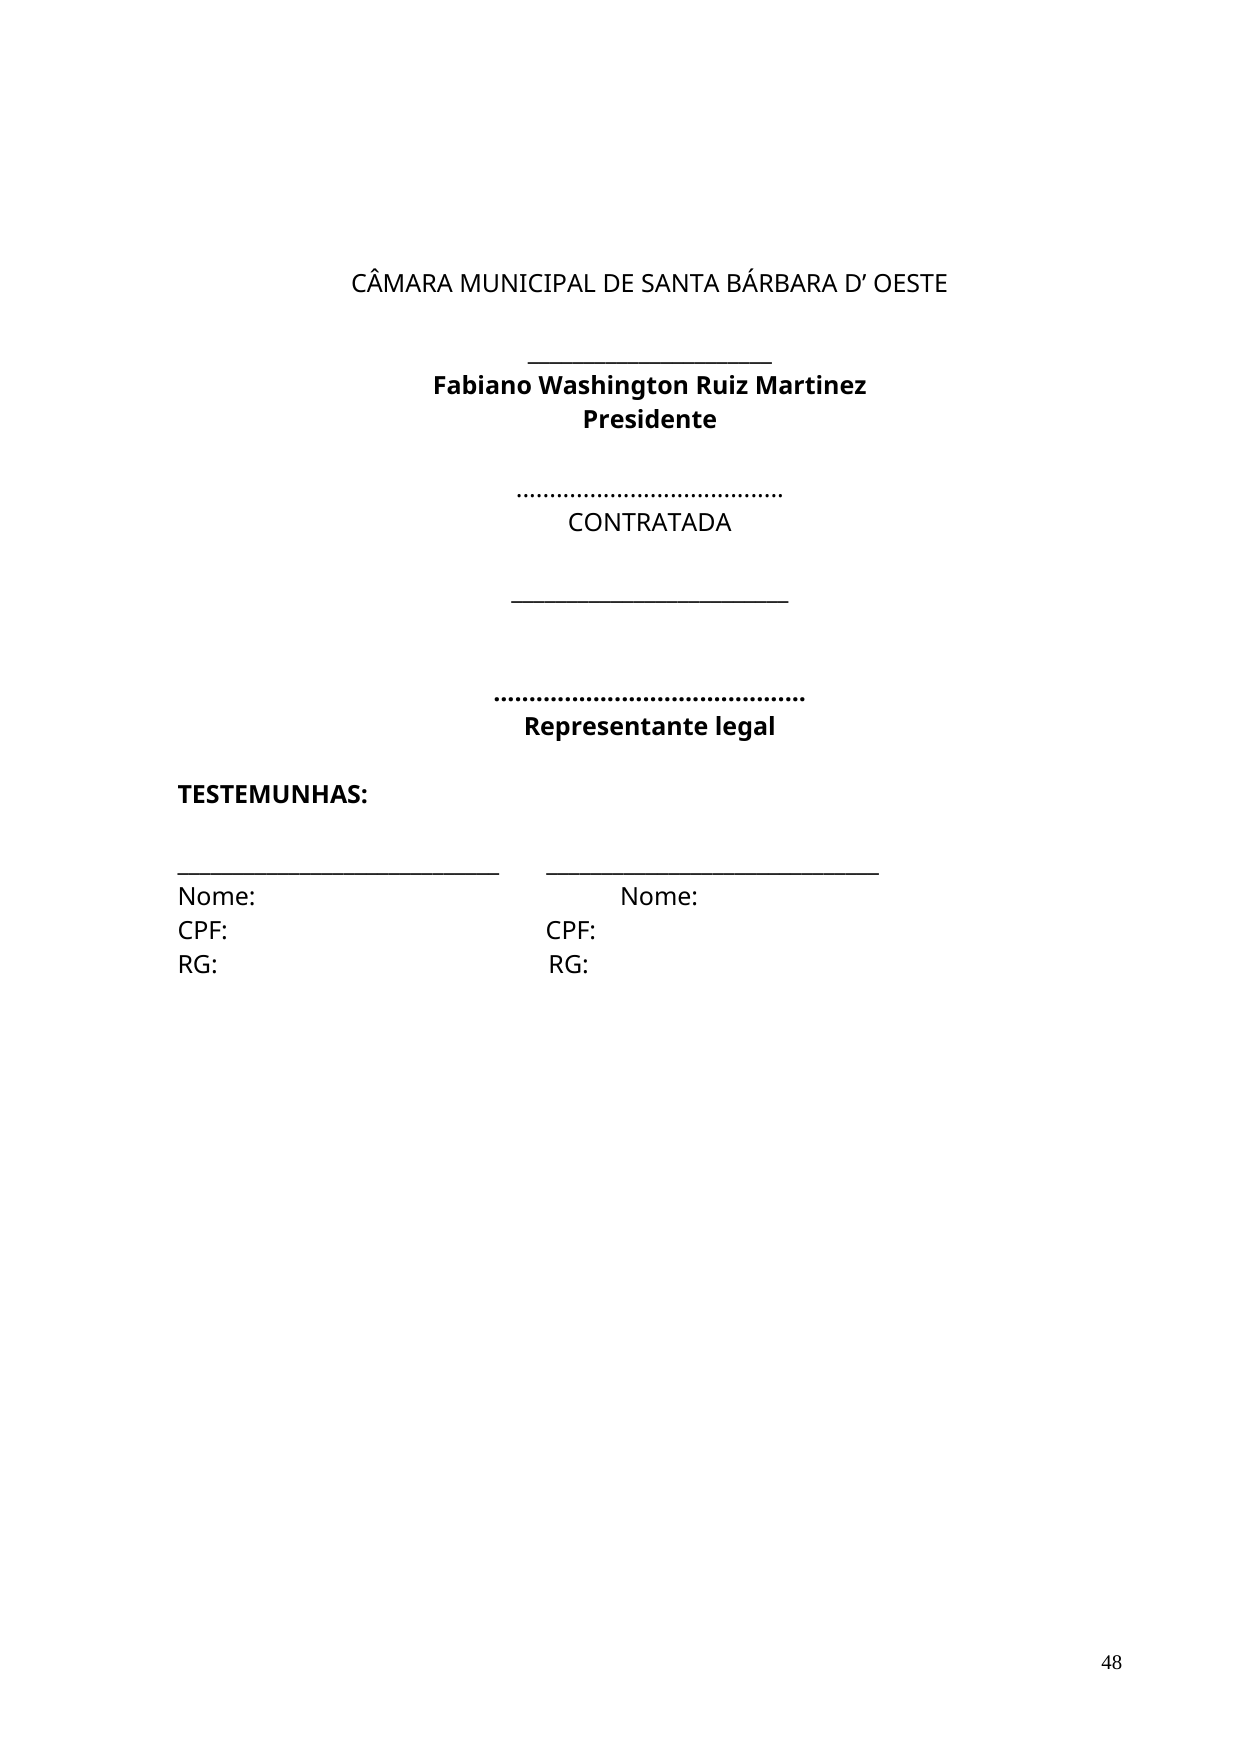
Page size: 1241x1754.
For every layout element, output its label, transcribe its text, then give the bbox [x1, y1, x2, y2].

text Fabiano Washington Ruiz Martinez [177, 368, 1122, 402]
text Nome: Nome: [177, 879, 1122, 913]
text Presidente [177, 402, 1122, 436]
text ........................................ [177, 470, 1122, 504]
text CONTRATADA [177, 504, 1122, 538]
text RG: RG: [177, 947, 1122, 981]
subtitle TESTEMUNHAS: [177, 777, 1122, 811]
text ______________________ [177, 334, 1122, 368]
text _________________________ [177, 572, 1122, 606]
text _____________________________ ______________________________ [177, 845, 1122, 879]
text Representante legal [177, 709, 1122, 743]
text ............................................ [177, 674, 1122, 709]
text CPF: CPF: [177, 913, 1122, 947]
text CÂMARA MUNICIPAL DE SANTA BÁRBARA D’ OESTE [177, 266, 1122, 300]
